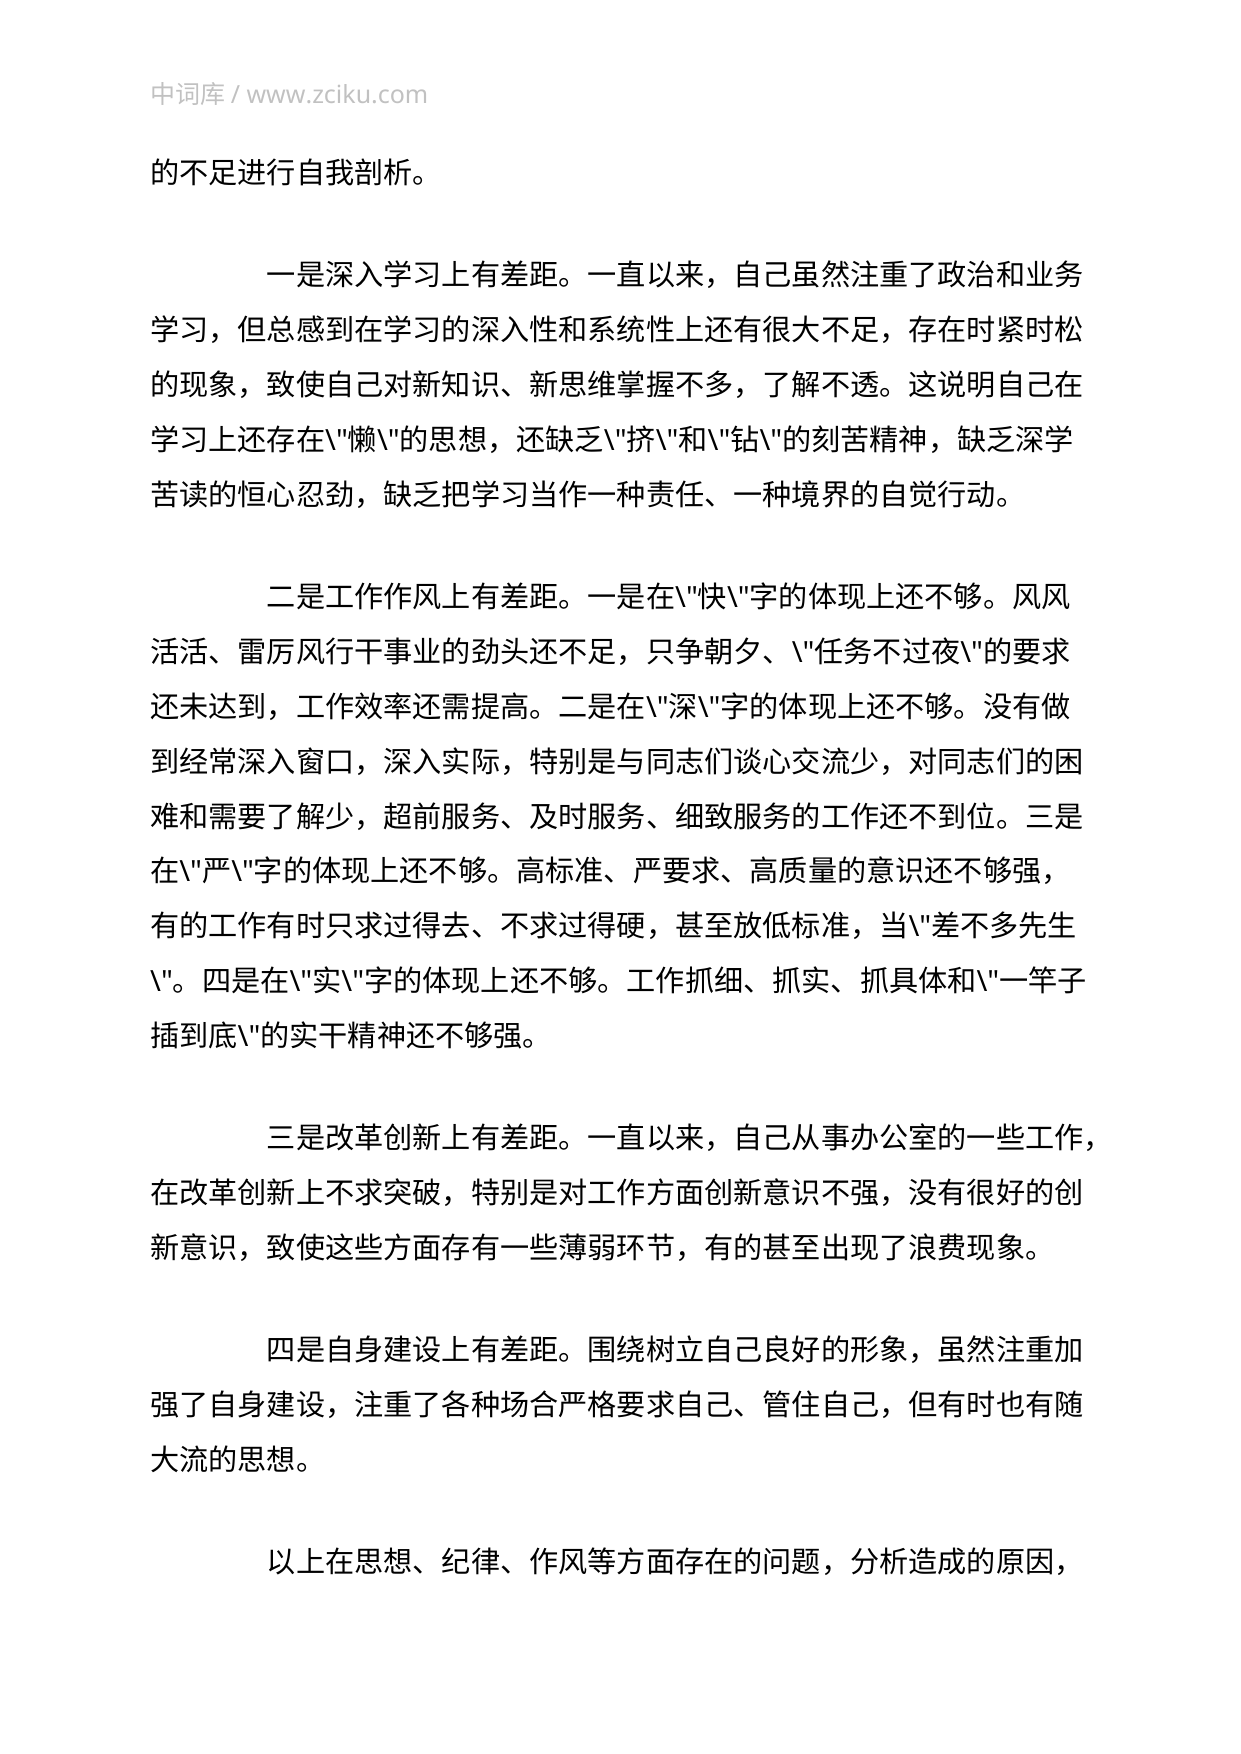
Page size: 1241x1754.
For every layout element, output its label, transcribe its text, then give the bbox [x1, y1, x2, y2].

text 二是工作作风上有差距。一是在\"快\"字的体现上还不够。风风活活、雷厉风行干事业的劲头还不足，只争朝夕、\"任务不过夜\"的要求还未达到，工作效率还需提高。二是在\"深\"字的体现上还不够。没有做到经常深入窗口，深入实际，特别是与同志们谈心交流少，对同志们的困难和需要了解少，超前服务、及时服务、细致服务的工作还不到位。三是在\"严\"字的体现上还不够。高标准、严要求、高质量的意识还不够强，有的工作有时只求过得去、不求过得硬，甚至放低标准，当\"差不多先生\"。四是在\"实\"字的体现上还不够。工作抓细、抓实、抓具体和\"一竿子插到底\"的实干精神还不够强。 [150, 573, 1090, 1055]
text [150, 1538, 1090, 1580]
text 四是自身建设上有差距。围绕树立自己良好的形象，虽然注重加强了自身建设，注重了各种场合严格要求自己、管住自己，但有时也有随大流的思想。 [150, 1327, 1090, 1479]
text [150, 150, 1090, 192]
text 三是改革创新上有差距。一直以来，自己从事办公室的一些工作，在改革创新上不求突破，特别是对工作方面创新意识不强，没有很好的创新意识，致使这些方面存有一些薄弱环节，有的甚至出现了浪费现象。 [150, 1115, 1090, 1267]
text 一是深入学习上有差距。一直以来，自己虽然注重了政治和业务学习，但总感到在学习的深入性和系统性上还有很大不足，存在时紧时松的现象，致使自己对新知识、新思维掌握不多，了解不透。这说明自己在学习上还存在\"懒\"的思想，还缺乏\"挤\"和\"钻\"的刻苦精神，缺乏深学苦读的恒心忍劲，缺乏把学习当作一种责任、一种境界的自觉行动。 [150, 252, 1090, 514]
